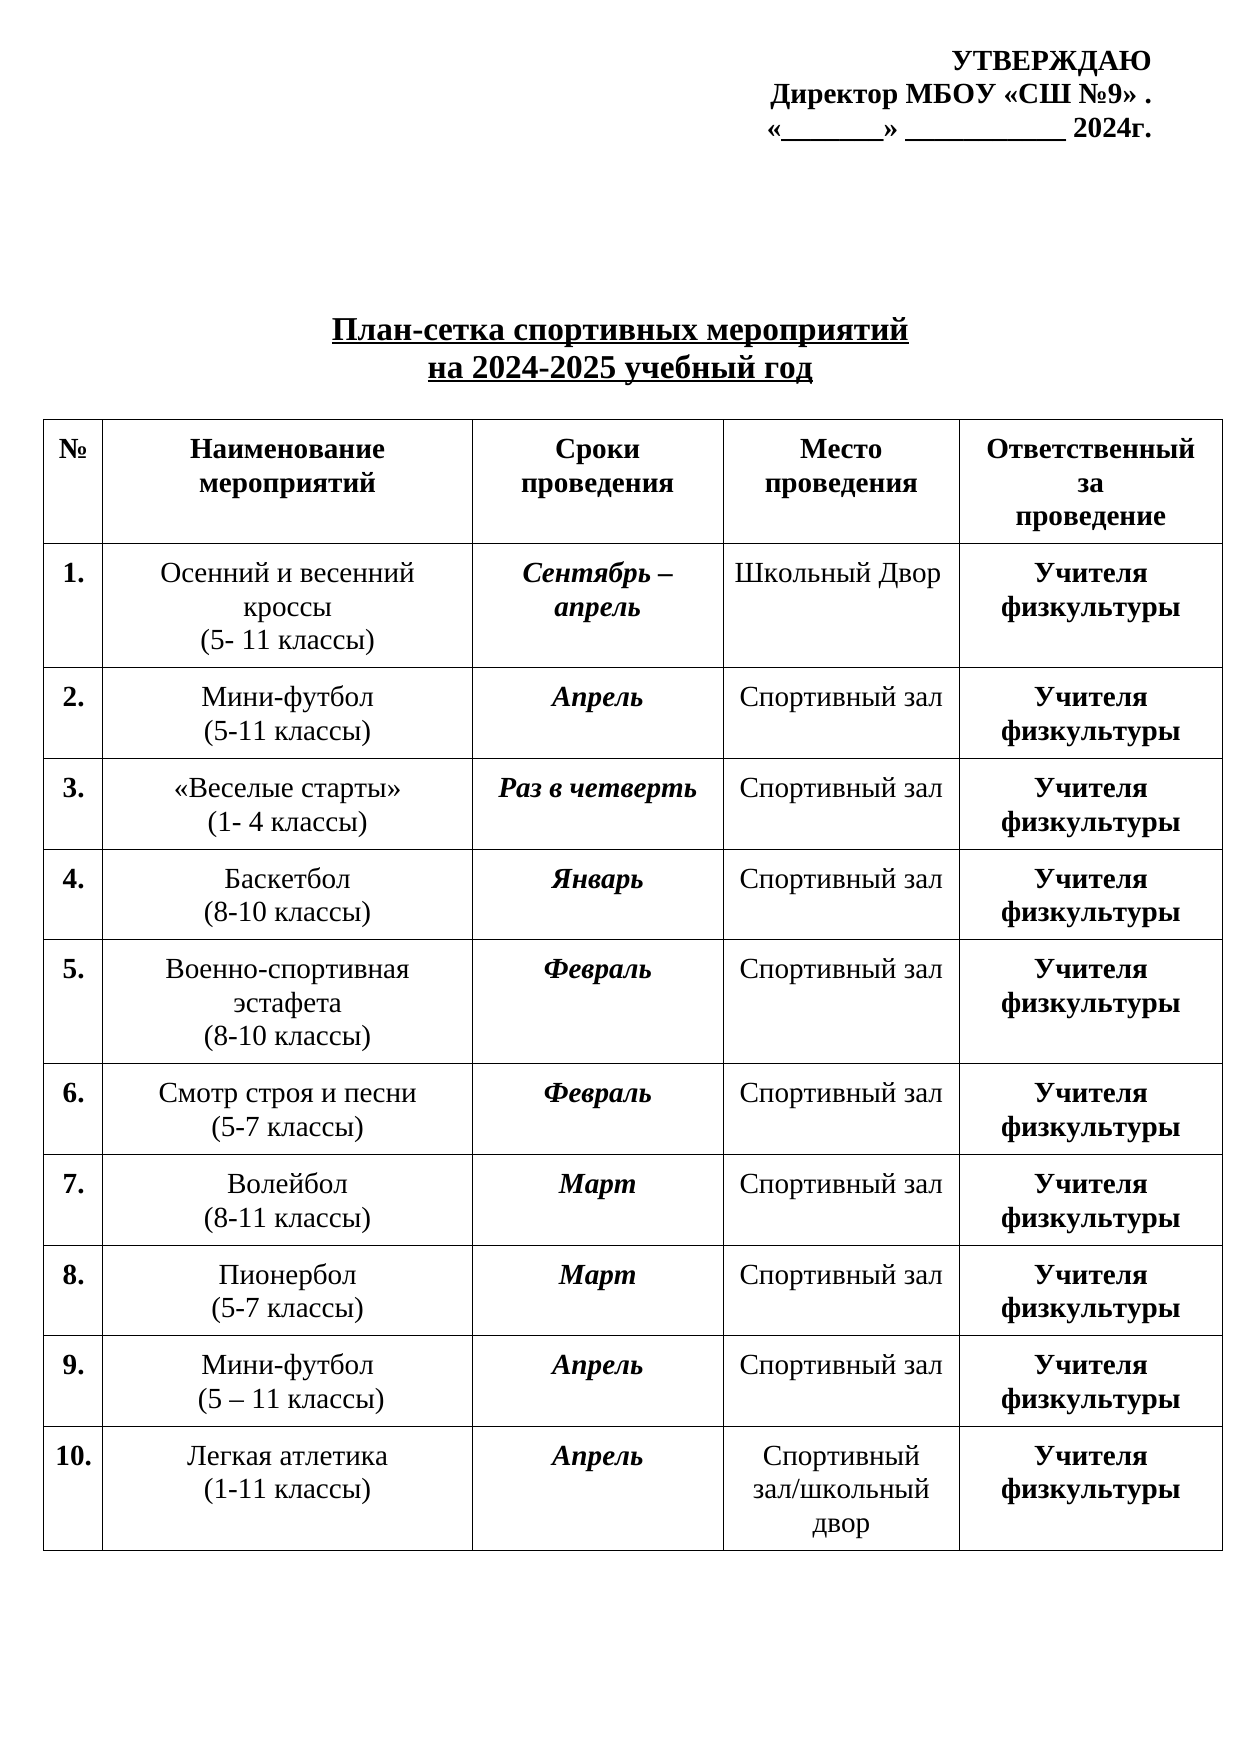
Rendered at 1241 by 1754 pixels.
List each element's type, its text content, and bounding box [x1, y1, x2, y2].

table_cell Учителя физкультуры [960, 1427, 1222, 1550]
table_cell Баскетбол (8-10 классы) [103, 850, 472, 939]
table_cell 4. [44, 850, 102, 939]
table_cell Спортивный зал [724, 1246, 959, 1335]
table_cell Апрель [473, 1427, 723, 1550]
table_cell Учителя физкультуры [960, 1155, 1222, 1244]
table_cell Учителя физкультуры [960, 850, 1222, 939]
table_header Ответственный за проведение [960, 420, 1222, 543]
table_cell Январь [473, 850, 723, 939]
table_cell Учителя физкультуры [960, 544, 1222, 667]
table_header № [44, 420, 102, 543]
table_cell 7. [44, 1155, 102, 1244]
text УТВЕРЖДАЮ [531, 43, 1152, 76]
table_cell Школьный Двор [724, 544, 959, 667]
text План-сетка спортивных мероприятий на 2024-2025 учебный год [89, 309, 1152, 385]
table_cell Легкая атлетика (1-11 классы) [103, 1427, 472, 1550]
table_cell Спортивный зал [724, 850, 959, 939]
table_cell Учителя физкультуры [960, 1246, 1222, 1335]
table_cell Раз в четверть [473, 759, 723, 848]
table_cell Спортивный зал [724, 940, 959, 1063]
table_cell Февраль [473, 1064, 723, 1154]
table_cell 5. [44, 940, 102, 1063]
table_cell Учителя физкультуры [960, 759, 1222, 848]
table_cell Волейбол (8-11 классы) [103, 1155, 472, 1244]
table_cell «Веселые старты» (1- 4 классы) [103, 759, 472, 848]
table_cell Пионербол (5-7 классы) [103, 1246, 472, 1335]
text Директор МБОУ «СШ №9» . [89, 76, 1152, 110]
table_header Сроки проведения [473, 420, 723, 543]
table_cell 6. [44, 1064, 102, 1154]
table_cell 2. [44, 668, 102, 758]
table_cell Спортивный зал [724, 668, 959, 758]
table_header Наименование мероприятий [103, 420, 472, 543]
table_cell Спортивный зал/школьный двор [724, 1427, 959, 1550]
table_cell Февраль [473, 940, 723, 1063]
table_cell Учителя физкультуры [960, 940, 1222, 1063]
table_header Место проведения [724, 420, 959, 543]
table_cell Учителя физкультуры [960, 668, 1222, 758]
table_cell Осенний и весенний кроссы (5- 11 классы) [103, 544, 472, 667]
table_cell Смотр строя и песни (5-7 классы) [103, 1064, 472, 1154]
table_cell Спортивный зал [724, 759, 959, 848]
table_cell Мини-футбол (5 – 11 классы) [103, 1336, 472, 1426]
table_cell Март [473, 1155, 723, 1244]
table_cell Сентябрь – апрель [473, 544, 723, 667]
table_cell Мини-футбол (5-11 классы) [103, 668, 472, 758]
table_cell 1. [44, 544, 102, 667]
table_cell Учителя физкультуры [960, 1336, 1222, 1426]
table_cell 9. [44, 1336, 102, 1426]
table_cell 8. [44, 1246, 102, 1335]
text «_______» ___________ 2024г. [531, 110, 1152, 143]
table_cell Учителя физкультуры [960, 1064, 1222, 1154]
table_cell Спортивный зал [724, 1064, 959, 1154]
table_cell Апрель [473, 668, 723, 758]
table_cell Спортивный зал [724, 1155, 959, 1244]
table_cell 10. [44, 1427, 102, 1550]
table_cell Март [473, 1246, 723, 1335]
table_cell 3. [44, 759, 102, 848]
table_cell Военно-спортивная эстафета (8-10 классы) [103, 940, 472, 1063]
table_cell Спортивный зал [724, 1336, 959, 1426]
table_cell Апрель [473, 1336, 723, 1426]
